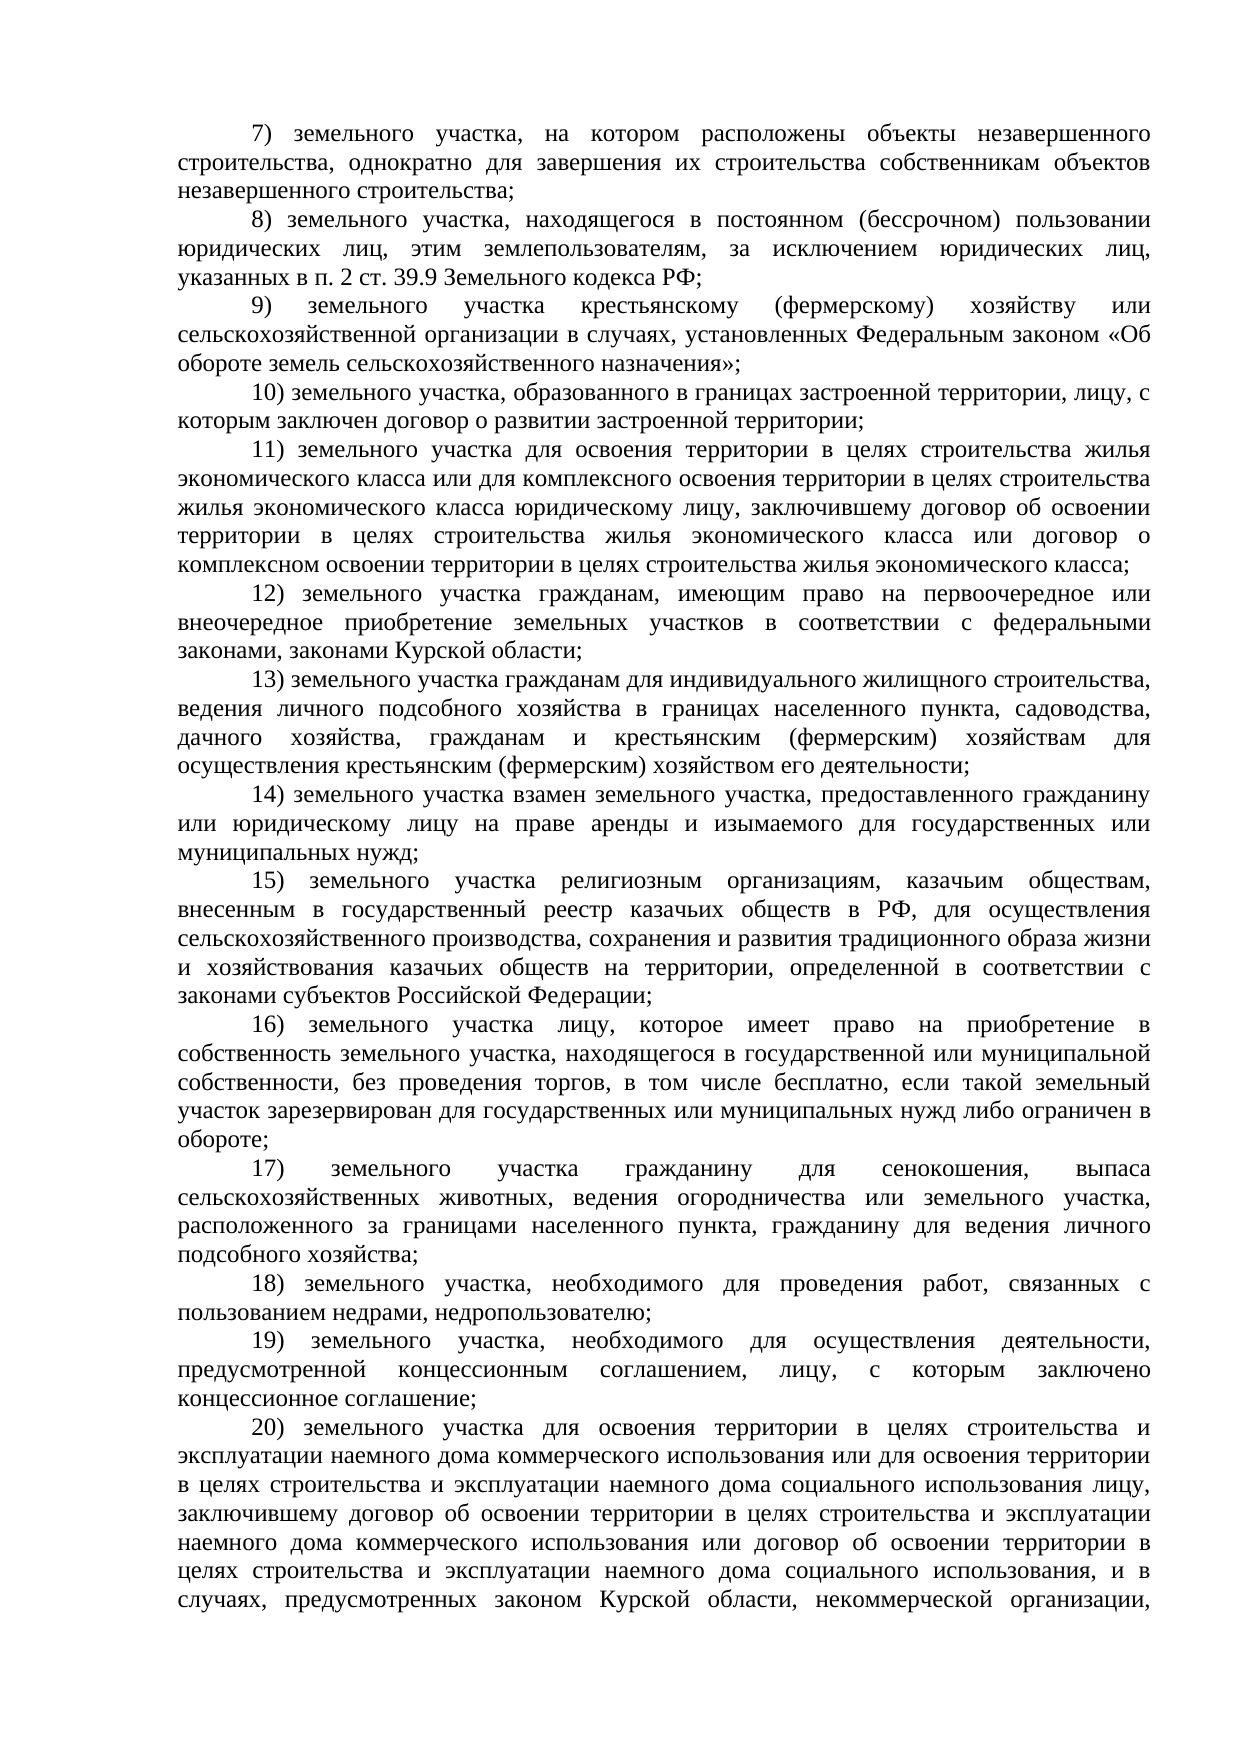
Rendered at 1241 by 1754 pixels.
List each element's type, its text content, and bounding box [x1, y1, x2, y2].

text 12) земельного участка гражданам, имеющим право на первоочередное или внеочередное приобретение земельных участков в соответствии с федеральными законами, законами Курской области; [177, 578, 1152, 664]
text 14) земельного участка взамен земельного участка, предоставленного гражданину или юридическому лицу на праве аренды и изымаемого для государственных или муниципальных нужд; [177, 779, 1152, 866]
text 13) земельного участка гражданам для индивидуального жилищного строительства, ведения личного подсобного хозяйства в границах населенного пункта, садоводства, дачного хозяйства, гражданам и крестьянским (фермерским) хозяйствам для осуществления крестьянским (фермерским) хозяйством его деятельности; [177, 664, 1152, 779]
text 9) земельного участка крестьянскому (фермерскому) хозяйству или сельскохозяйственной организации в случаях, установленных Федеральным законом «Об обороте земель сельскохозяйственного назначения»; [177, 291, 1152, 377]
text 8) земельного участка, находящегося в постоянном (бессрочном) пользовании юридических лиц, этим землепользователям, за исключением юридических лиц, указанных в п. 2 ст. 39.9 Земельного кодекса РФ; [177, 204, 1152, 291]
text 15) земельного участка религиозным организациям, казачьим обществам, внесенным в государственный реестр казачьих обществ в РФ, для осуществления сельскохозяйственного производства, сохранения и развития традиционного образа жизни и хозяйствования казачьих обществ на территории, определенной в соответствии с законами субъектов Российской Федерации; [177, 866, 1152, 1009]
text 16) земельного участка лицу, которое имеет право на приобретение в собственность земельного участка, находящегося в государственной или муниципальной собственности, без проведения торгов, в том числе бесплатно, если такой земельный участок зарезервирован для государственных или муниципальных нужд либо ограничен в обороте; [177, 1009, 1152, 1153]
text 17) земельного участка гражданину для сенокошения, выпаса сельскохозяйственных животных, ведения огородничества или земельного участка, расположенного за границами населенного пункта, гражданину для ведения личного подсобного хозяйства; [177, 1153, 1152, 1268]
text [177, 1412, 1152, 1613]
text 10) земельного участка, образованного в границах застроенной территории, лицу, с которым заключен договор о развитии застроенной территории; [177, 377, 1152, 434]
text 19) земельного участка, необходимого для осуществления деятельности, предусмотренной концессионным соглашением, лицу, с которым заключено концессионное соглашение; [177, 1326, 1152, 1412]
text 11) земельного участка для освоения территории в целях строительства жилья экономического класса или для комплексного освоения территории в целях строительства жилья экономического класса юридическому лицу, заключившему договор об освоении территории в целях строительства жилья экономического класса или договор о комплексном освоении территории в целях строительства жилья экономического класса; [177, 434, 1152, 578]
text 7) земельного участка, на котором расположены объекты незавершенного строительства, однократно для завершения их строительства собственникам объектов незавершенного строительства; [177, 118, 1152, 204]
text 18) земельного участка, необходимого для проведения работ, связанных с пользованием недрами, недропользователю; [177, 1268, 1152, 1326]
